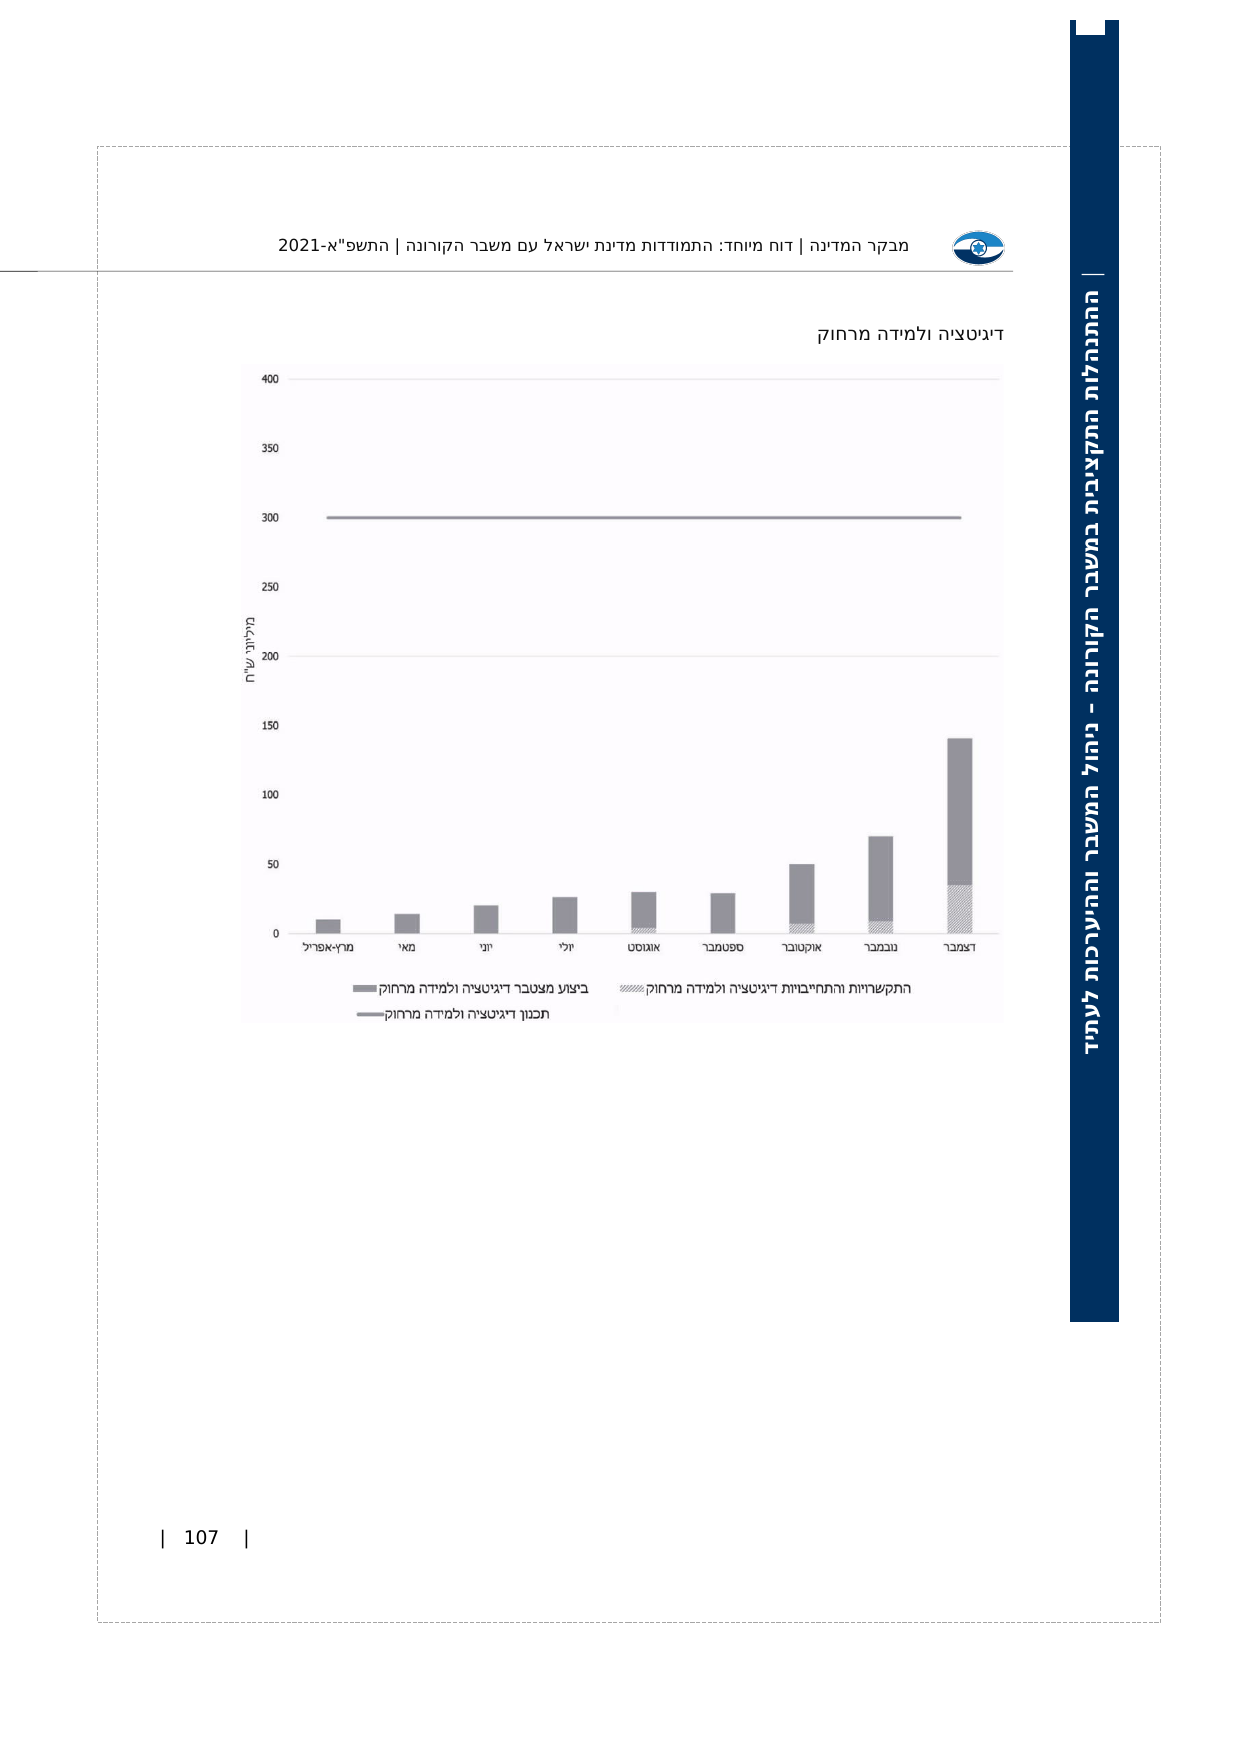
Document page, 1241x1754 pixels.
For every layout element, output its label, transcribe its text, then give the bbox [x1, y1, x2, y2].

picture [950, 228, 1007, 268]
picture [241, 364, 1004, 1023]
text דיגיטציה ולמידה מרחוק [236, 319, 1004, 346]
